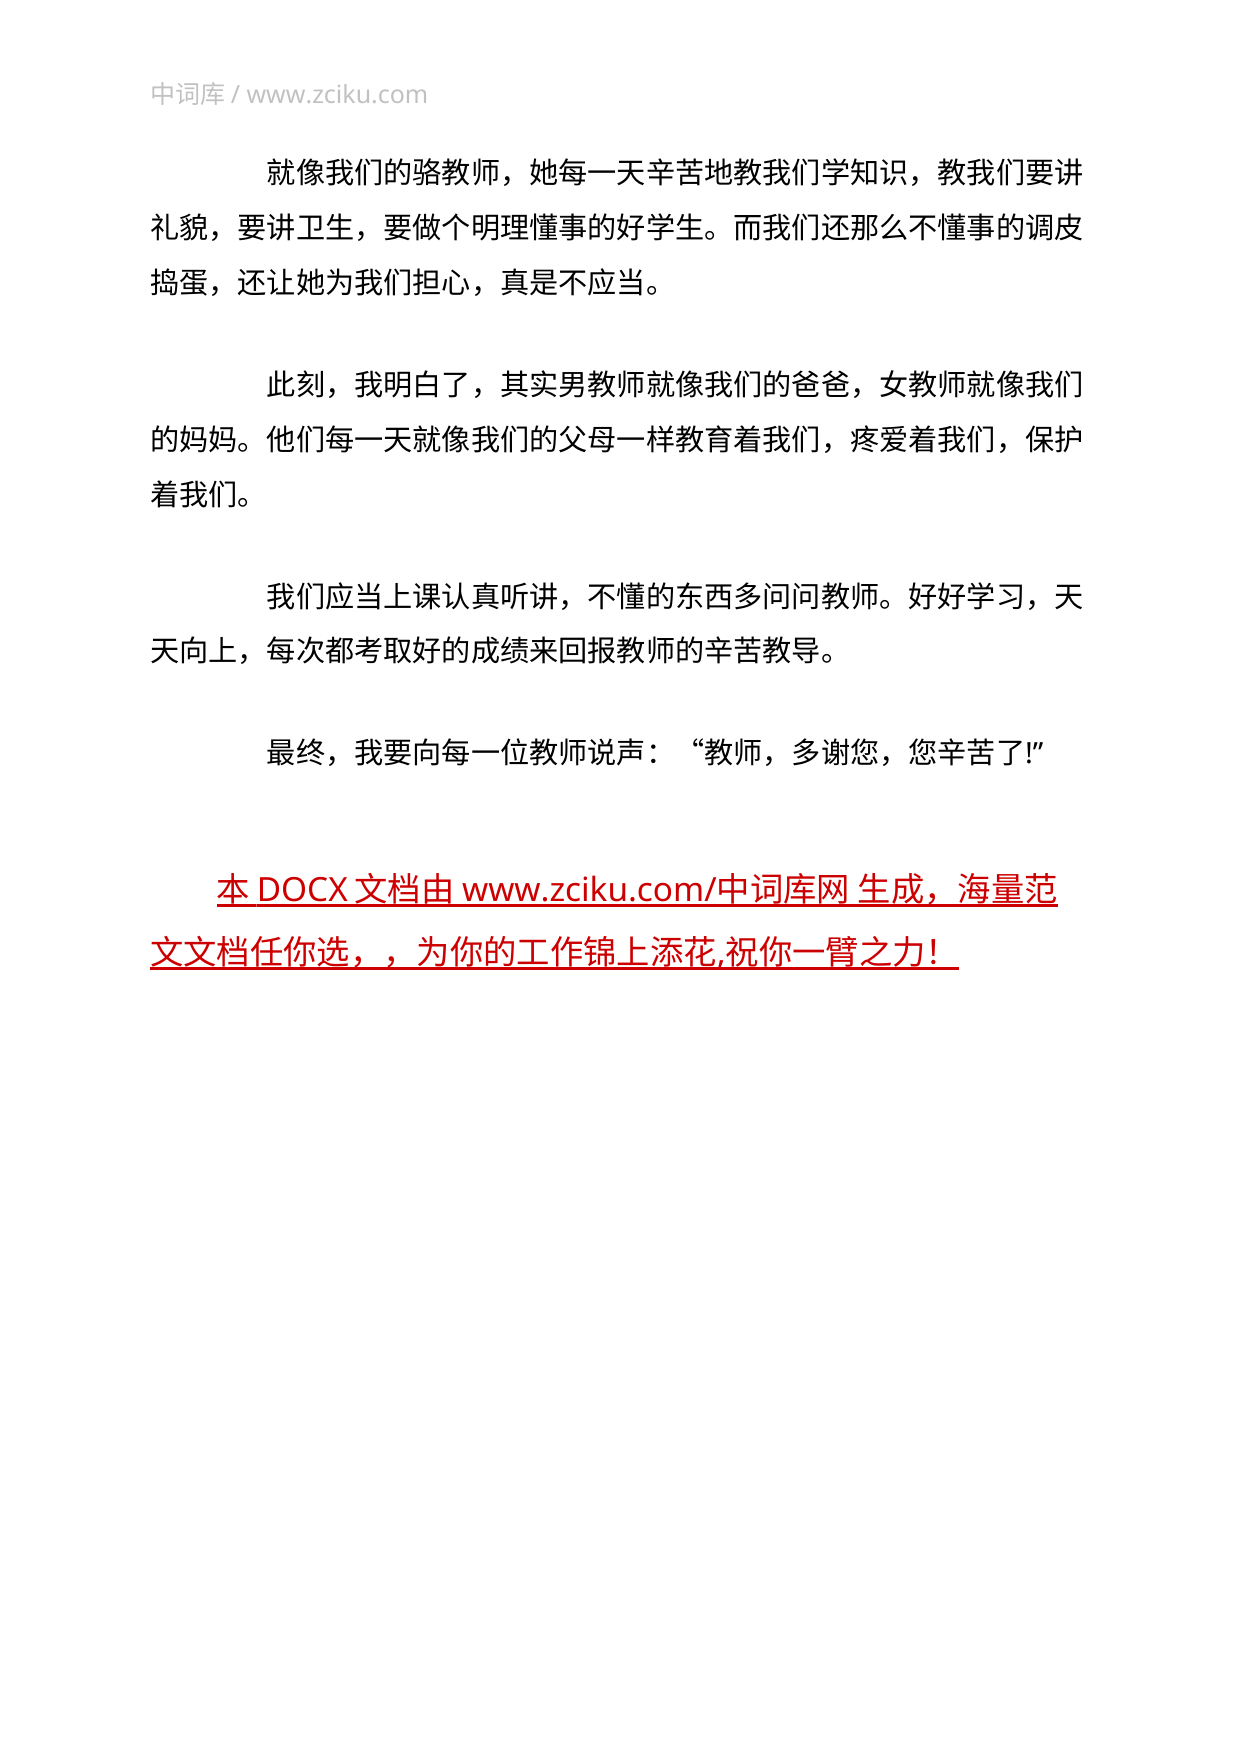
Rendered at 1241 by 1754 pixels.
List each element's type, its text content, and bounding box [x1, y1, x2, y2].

text 就像我们的骆教师，她每一天辛苦地教我们学知识，教我们要讲礼貌，要讲卫生，要做个明理懂事的好学生。而我们还那么不懂事的调皮捣蛋，还让她为我们担心，真是不应当。 [150, 150, 1090, 302]
text 本DOCX文档由 www.zciku.com/中词库网 生成，海量范文文档任你选，，为你的工作锦上添花,祝你一臂之力！ [150, 863, 1090, 974]
text 最终，我要向每一位教师说声：“教师，多谢您，您辛苦了!” [150, 730, 1090, 772]
text 我们应当上课认真听讲，不懂的东西多问问教师。好好学习，天天向上，每次都考取好的成绩来回报教师的辛苦教导。 [150, 573, 1090, 670]
text 此刻，我明白了，其实男教师就像我们的爸爸，女教师就像我们的妈妈。他们每一天就像我们的父母一样教育着我们，疼爱着我们，保护着我们。 [150, 362, 1090, 514]
